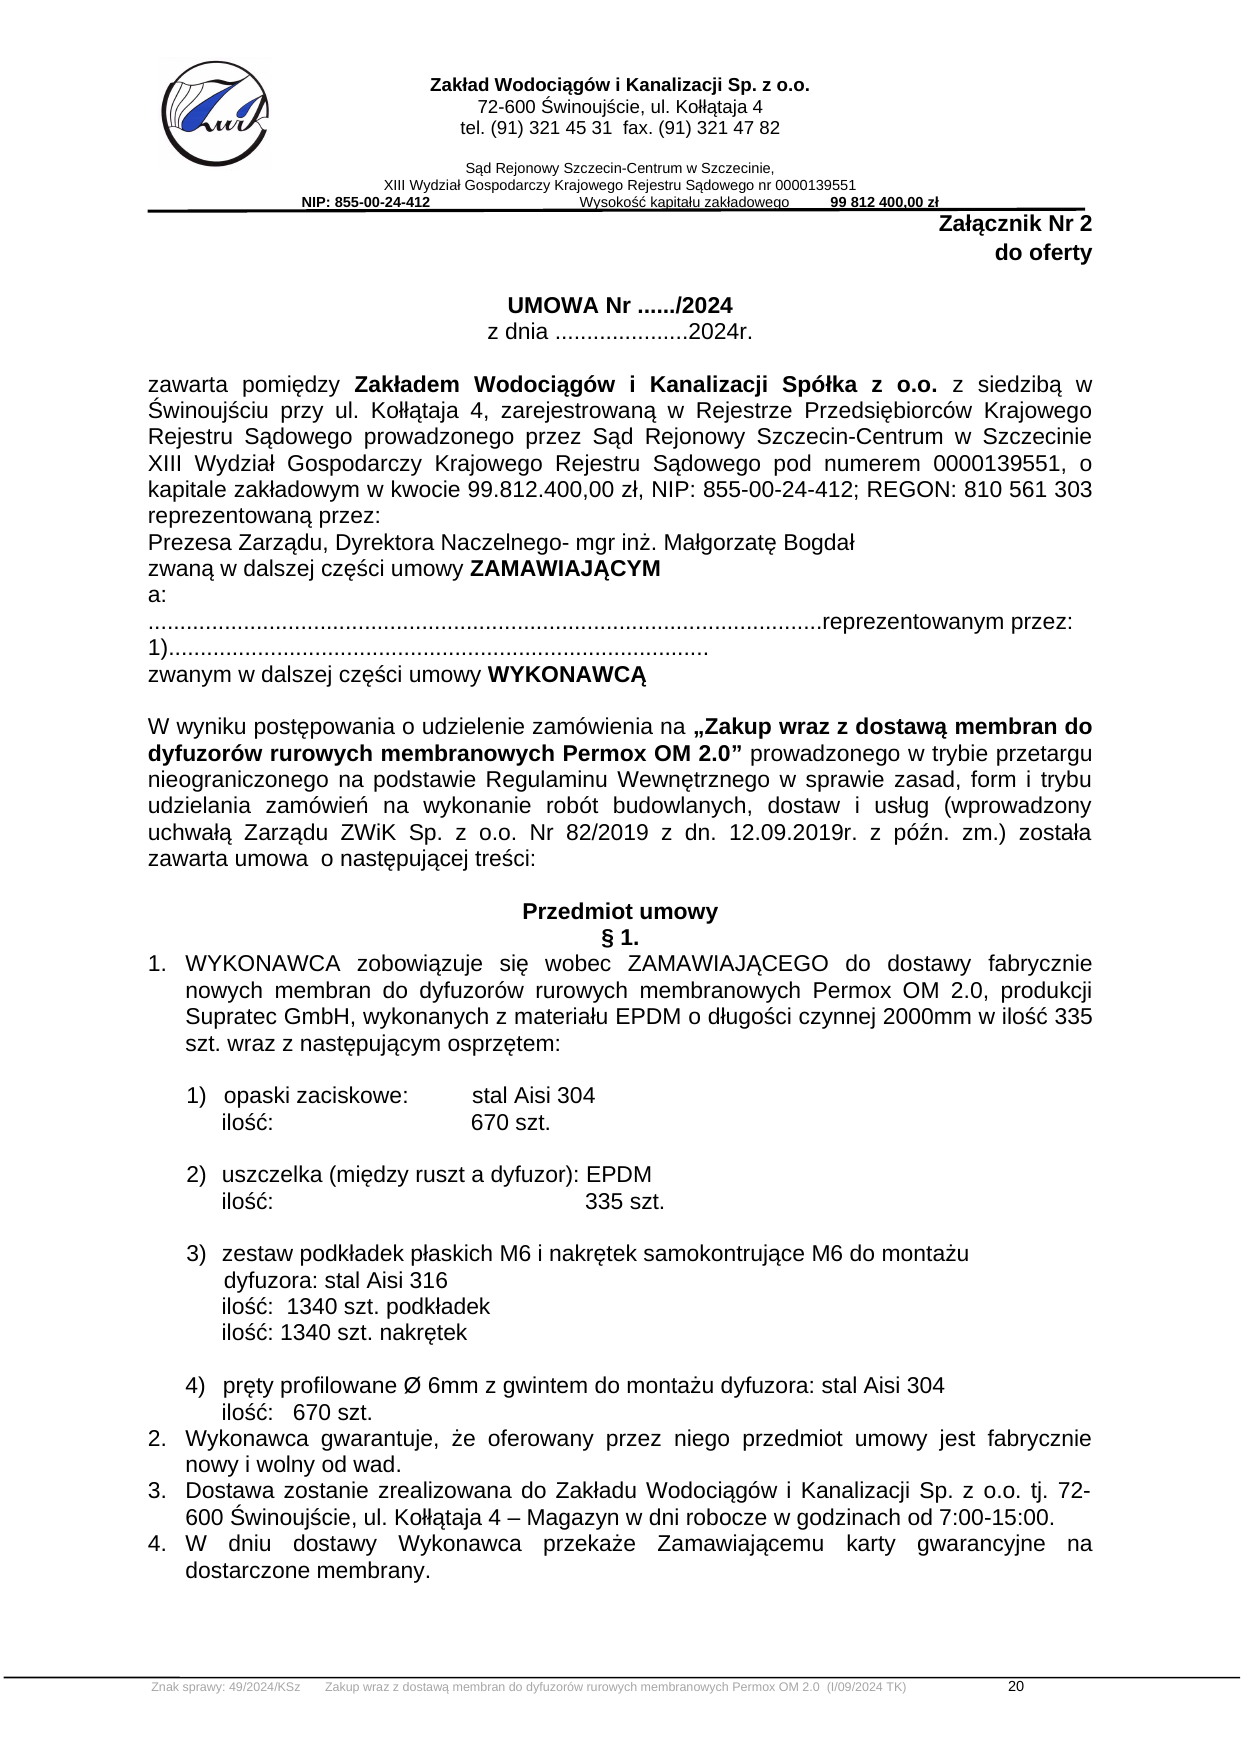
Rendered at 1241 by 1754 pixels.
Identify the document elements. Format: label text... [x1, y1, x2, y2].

list pręty profilowane Ø 6mm z gwintem do montażu dyfuzora: stal Aisi 304 [185, 1372, 1092, 1398]
text do oferty [148, 239, 1092, 265]
text § 1. [148, 924, 1092, 950]
list W dniu dostawy Wykonawca przekaże Zamawiającemu karty gwarancyjne na dostarczone membrany. [148, 1530, 1092, 1583]
text Prezesa Zarządu, Dyrektora Naczelnego- mgr inż. Małgorzatę Bogdał [148, 529, 1092, 555]
picture [158, 57, 272, 171]
list WYKONAWCA zobowiązuje się wobec ZAMAWIAJĄCEGO do dostawy fabrycznie nowych membran do dyfuzorów rurowych membranowych Permox OM 2.0, produkcji Supratec GmbH, wykonanych z materiału EPDM o długości czynnej 2000mm w ilość 335 szt. wraz z następującym osprzętem: [148, 950, 1092, 1056]
list opaski zaciskowe: stal Aisi 304 [186, 1082, 1092, 1108]
text ..........................................................................................................reprezentowanym przez: [148, 608, 1092, 634]
list Wykonawca gwarantuje, że oferowany przez niego przedmiot umowy jest fabrycznie nowy i wolny od wad. [148, 1425, 1092, 1477]
text 1)..................................................................................... [148, 634, 1092, 661]
list uszczelka (między ruszt a dyfuzor): EPDM [186, 1161, 1092, 1188]
text ilość: 1340 szt. podkładek [148, 1293, 1092, 1319]
subtitle Przedmiot umowy [148, 898, 1092, 924]
text zwaną w dalszej części umowy ZAMAWIAJĄCYM [148, 555, 1092, 581]
text Załącznik Nr 2 [148, 210, 1092, 237]
text zawarta pomiędzy Zakładem Wodociągów i Kanalizacji Spółka z o.o. z siedzibą w Świnoujściu przy ul. Kołłątaja 4, zarejestrowaną w Rejestrze Przedsiębiorców Krajowego Rejestru Sądowego prowadzonego przez Sąd Rejonowy Szczecin-Centrum w Szczecinie XIII Wydział Gospodarczy Krajowego Rejestru Sądowego pod numerem 0000139551, o kapitale zakładowym w kwocie 99.812.400,00 zł, NIP: 855-00-24-412; REGON: 810 561 303 reprezentowaną przez: [148, 371, 1092, 529]
text ilość: 1340 szt. nakrętek [148, 1319, 1092, 1346]
text zwanym w dalszej części umowy WYKONAWCĄ [148, 661, 1092, 687]
text W wyniku postępowania o udzielenie zamówienia na „Zakup wraz z dostawą membran do dyfuzorów rurowych membranowych Permox OM 2.0” prowadzonego w trybie przetargu nieograniczonego na podstawie Regulaminu Wewnętrznego w sprawie zasad, form i trybu udzielania zamówień na wykonanie robót budowlanych, dostaw i usług (wprowadzony uchwałą Zarządu ZWiK Sp. z o.o. Nr 82/2019 z dn. 12.09.2019r. z późn. zm.) została zawarta umowa o następującej treści: [148, 713, 1092, 871]
text ilość: 335 szt. [148, 1188, 1092, 1214]
text a: [148, 581, 1092, 608]
text ilość: 670 szt. [148, 1108, 1092, 1135]
title UMOWA Nr ....../2024 [148, 292, 1092, 318]
list zestaw podkładek płaskich M6 i nakrętek samokontrujące M6 do montażu dyfuzora: stal Aisi 316 [186, 1240, 1092, 1293]
list Dostawa zostanie zrealizowana do Zakładu Wodociągów i Kanalizacji Sp. z o.o. tj. 72-600 Świnoujście, ul. Kołłątaja 4 – Magazyn w dni robocze w godzinach od 7:00-15:00. [148, 1477, 1092, 1530]
text ilość: 670 szt. [148, 1398, 1092, 1425]
text z dnia .....................2024r. [148, 318, 1092, 344]
